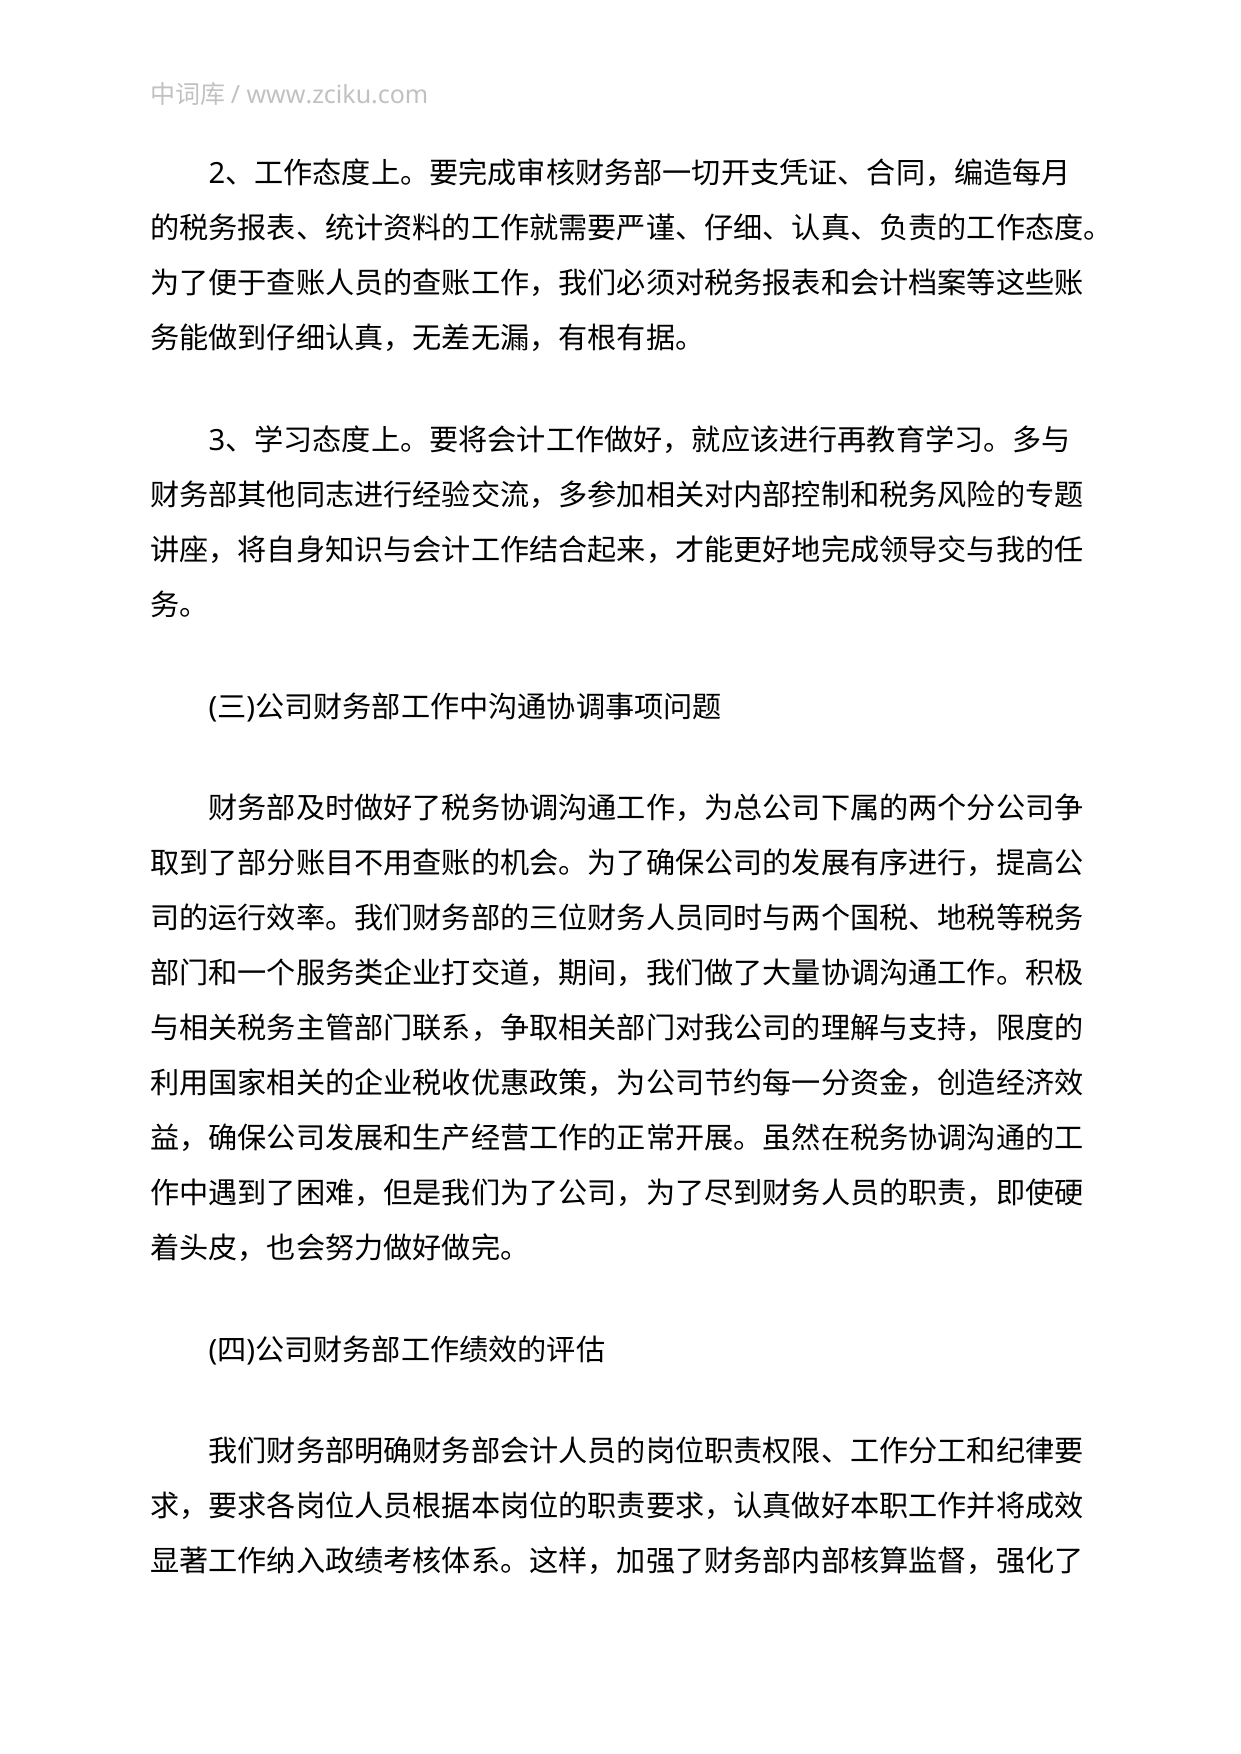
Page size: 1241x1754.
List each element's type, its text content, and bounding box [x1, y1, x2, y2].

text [150, 1428, 1090, 1580]
text (四)公司财务部工作绩效的评估 [150, 1326, 1090, 1368]
text 2、工作态度上。要完成审核财务部一切开支凭证、合同，编造每月的税务报表、统计资料的工作就需要严谨、仔细、认真、负责的工作态度。为了便于查账人员的查账工作，我们必须对税务报表和会计档案等这些账务能做到仔细认真，无差无漏，有根有据。 [150, 150, 1090, 357]
text 3、学习态度上。要将会计工作做好，就应该进行再教育学习。多与财务部其他同志进行经验交流，多参加相关对内部控制和税务风险的专题讲座，将自身知识与会计工作结合起来，才能更好地完成领导交与我的任务。 [150, 417, 1090, 624]
text (三)公司财务部工作中沟通协调事项问题 [150, 683, 1090, 726]
text 财务部及时做好了税务协调沟通工作，为总公司下属的两个分公司争取到了部分账目不用查账的机会。为了确保公司的发展有序进行，提高公司的运行效率。我们财务部的三位财务人员同时与两个国税、地税等税务部门和一个服务类企业打交道，期间，我们做了大量协调沟通工作。积极与相关税务主管部门联系，争取相关部门对我公司的理解与支持，限度的利用国家相关的企业税收优惠政策，为公司节约每一分资金，创造经济效益，确保公司发展和生产经营工作的正常开展。虽然在税务协调沟通的工作中遇到了困难，但是我们为了公司，为了尽到财务人员的职责，即使硬着头皮，也会努力做好做完。 [150, 785, 1090, 1267]
